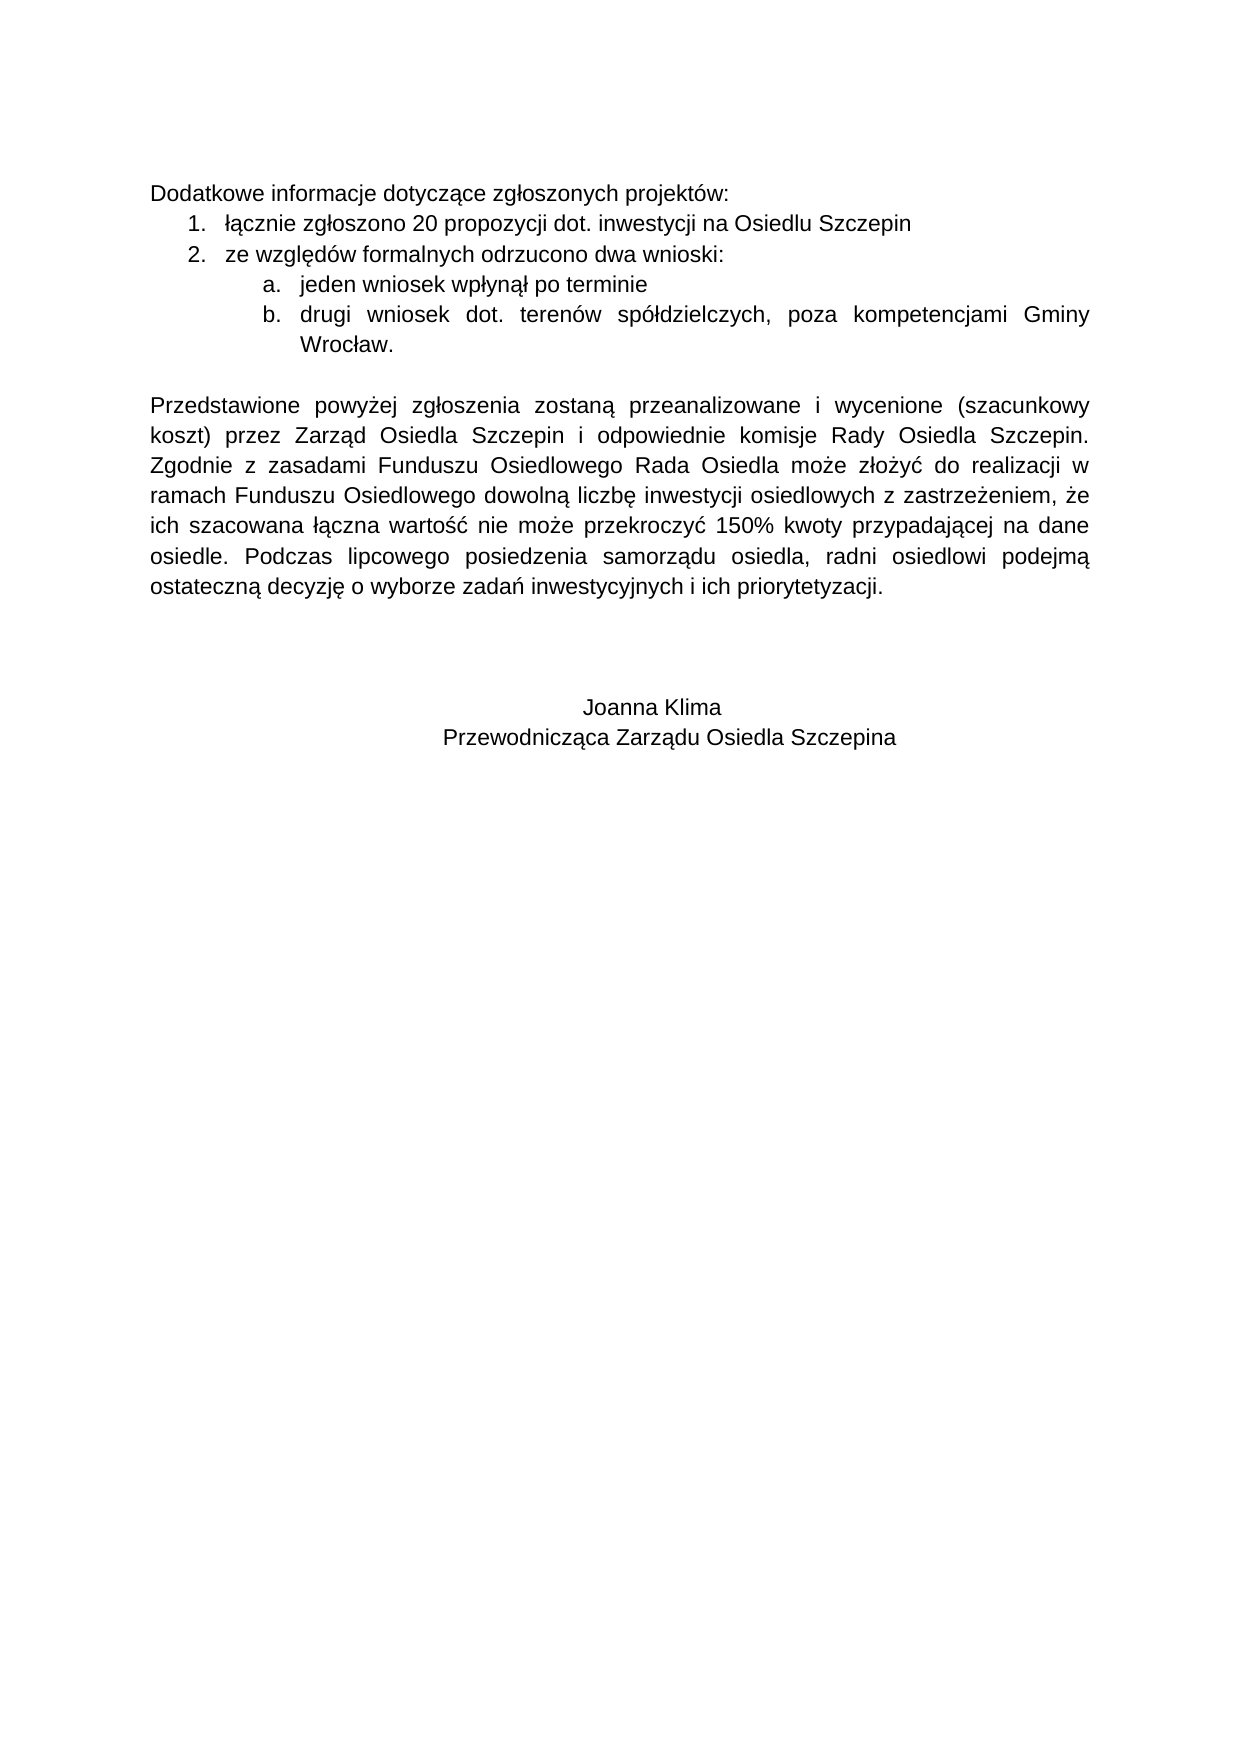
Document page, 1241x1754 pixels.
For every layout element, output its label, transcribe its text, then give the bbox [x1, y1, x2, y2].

list ze względów formalnych odrzucono dwa wnioski: [187, 241, 1090, 267]
text Joanna Klima [150, 694, 1090, 720]
text Przedstawione powyżej zgłoszenia zostaną przeanalizowane i wycenione (szacunkowy koszt) przez Zarząd Osiedla Szczepin i odpowiednie komisje Rady Osiedla Szczepin. Zgodnie z zasadami Funduszu Osiedlowego Rada Osiedla może złożyć do realizacji w ramach Funduszu Osiedlowego dowolną liczbę inwestycji osiedlowych z zastrzeżeniem, że ich szacowana łączna wartość nie może przekroczyć 150% kwoty przypadającej na dane osiedle. Podczas lipcowego posiedzenia samorządu osiedla, radni osiedlowi podejmą ostateczną decyzję o wyborze zadań inwestycyjnych i ich priorytetyzacji. [150, 392, 1090, 599]
list łącznie zgłoszono 20 propozycji dot. inwestycji na Osiedlu Szczepin [187, 210, 1090, 237]
text Przewodnicząca Zarządu Osiedla Szczepina [150, 724, 1090, 750]
list drugi wniosek dot. terenów spółdzielczych, poza kompetencjami Gminy Wrocław. [262, 301, 1090, 358]
text Dodatkowe informacje dotyczące zgłoszonych projektów: [150, 180, 1090, 207]
list jeden wniosek wpłynął po terminie [262, 271, 1090, 297]
